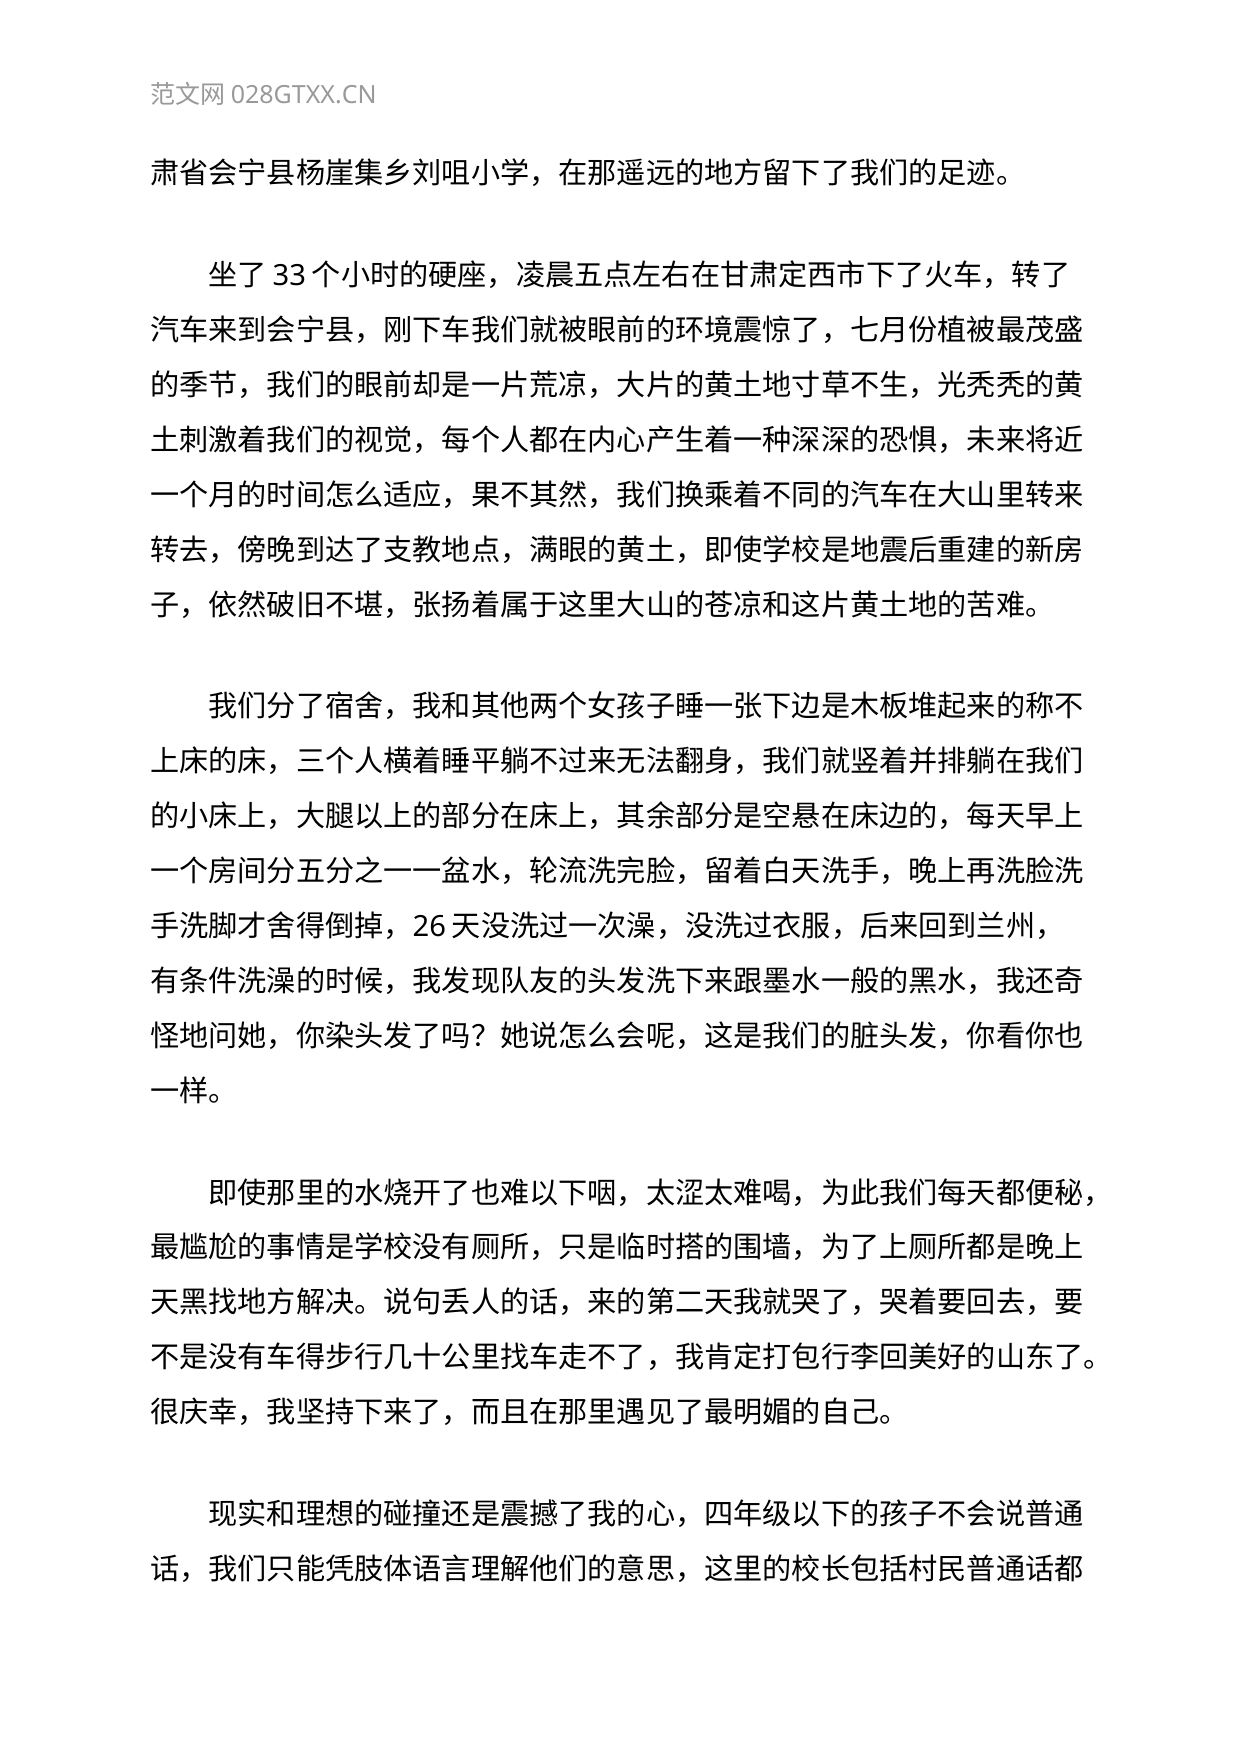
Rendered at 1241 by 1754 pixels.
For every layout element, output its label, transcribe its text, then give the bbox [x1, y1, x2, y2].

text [150, 150, 1090, 192]
text 坐了33个小时的硬座，凌晨五点左右在甘肃定西市下了火车，转了汽车来到会宁县，刚下车我们就被眼前的环境震惊了，七月份植被最茂盛的季节，我们的眼前却是一片荒凉，大片的黄土地寸草不生，光秃秃的黄土刺激着我们的视觉，每个人都在内心产生着一种深深的恐惧，未来将近一个月的时间怎么适应，果不其然，我们换乘着不同的汽车在大山里转来转去，傍晚到达了支教地点，满眼的黄土，即使学校是地震后重建的新房子，依然破旧不堪，张扬着属于这里大山的苍凉和这片黄土地的苦难。 [150, 252, 1090, 623]
text 即使那里的水烧开了也难以下咽，太涩太难喝，为此我们每天都便秘，最尴尬的事情是学校没有厕所，只是临时搭的围墙，为了上厕所都是晚上天黑找地方解决。说句丢人的话，来的第二天我就哭了，哭着要回去，要不是没有车得步行几十公里找车走不了，我肯定打包行李回美好的山东了。很庆幸，我坚持下来了，而且在那里遇见了最明媚的自己。 [150, 1169, 1090, 1431]
text 我们分了宿舍，我和其他两个女孩子睡一张下边是木板堆起来的称不上床的床，三个人横着睡平躺不过来无法翻身，我们就竖着并排躺在我们的小床上，大腿以上的部分在床上，其余部分是空悬在床边的，每天早上一个房间分五分之一一盆水，轮流洗完脸，留着白天洗手，晚上再洗脸洗手洗脚才舍得倒掉，26天没洗过一次澡，没洗过衣服，后来回到兰州，有条件洗澡的时候，我发现队友的头发洗下来跟墨水一般的黑水，我还奇怪地问她，你染头发了吗？她说怎么会呢，这是我们的脏头发，你看你也一样。 [150, 683, 1090, 1110]
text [150, 1491, 1090, 1588]
